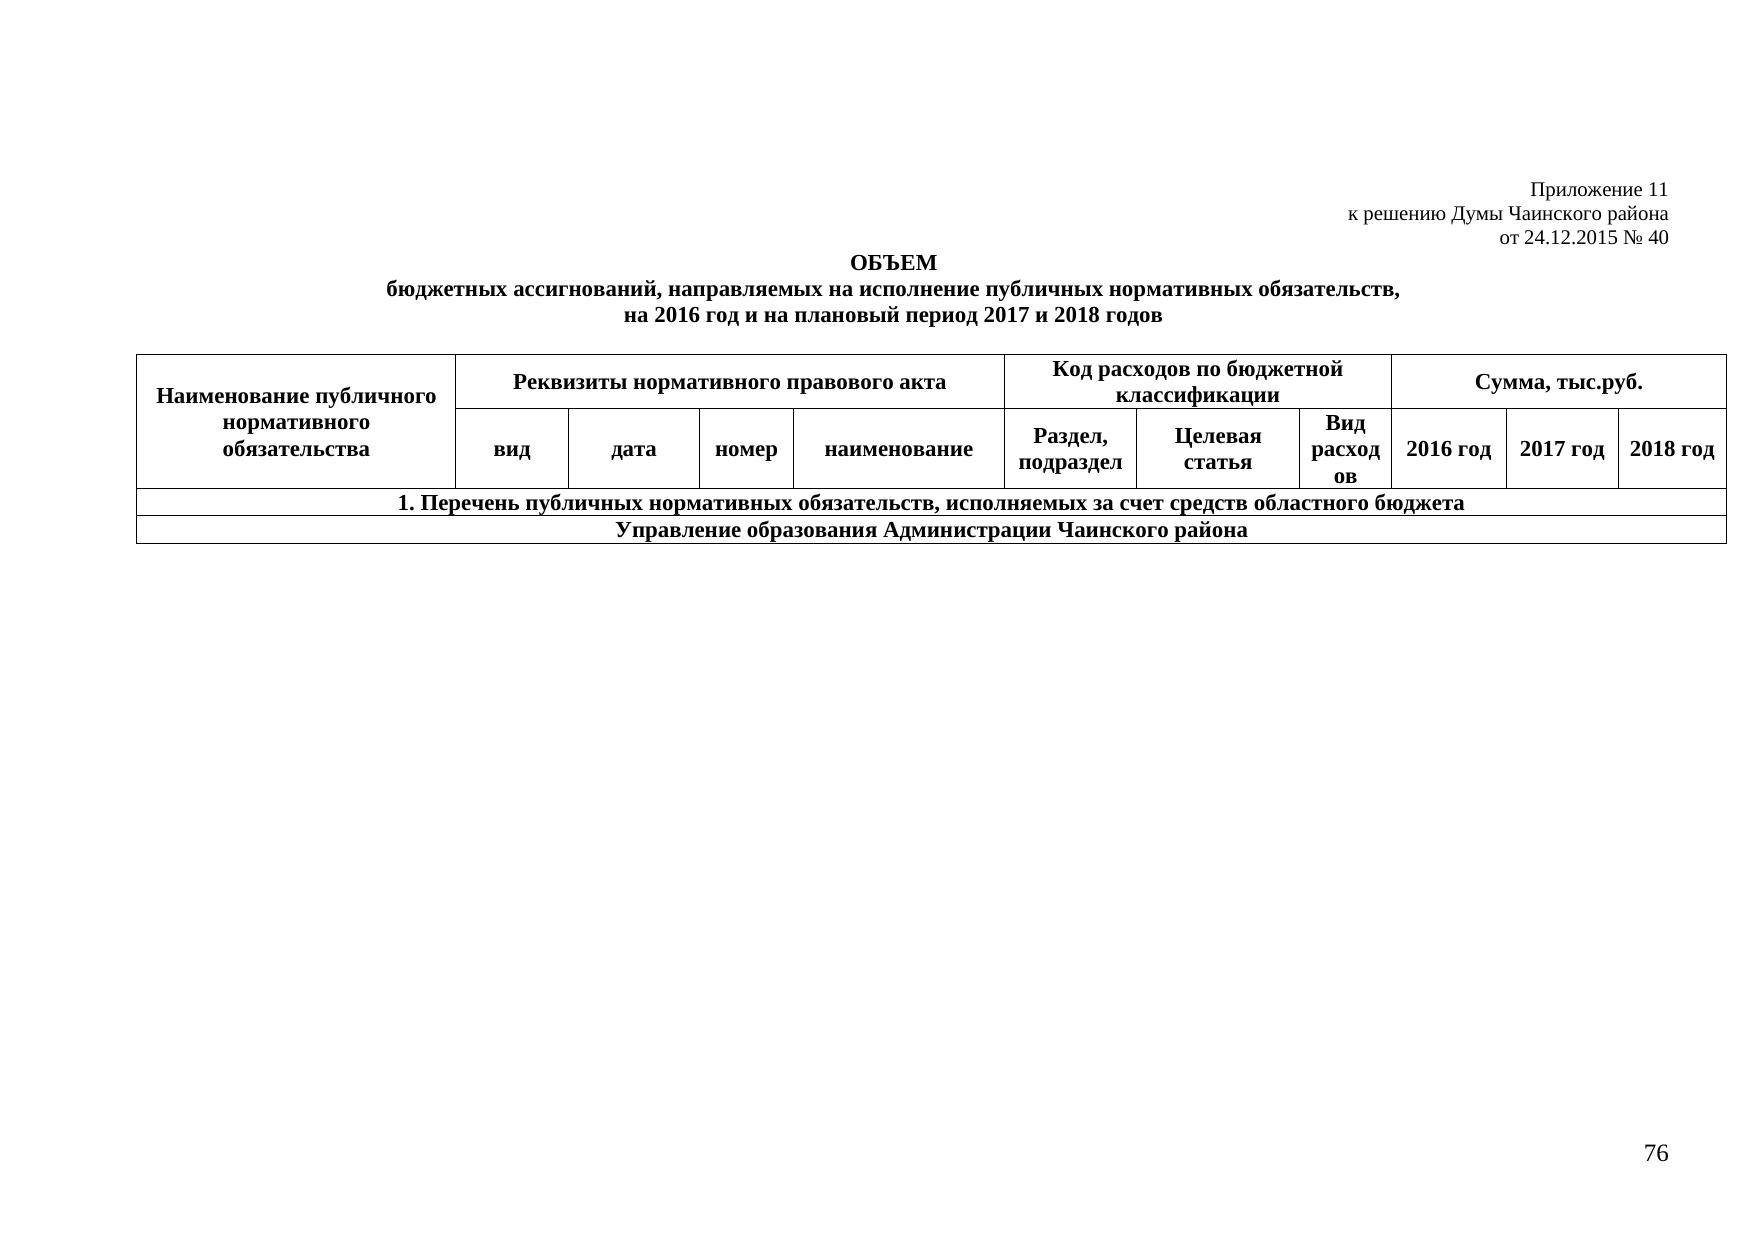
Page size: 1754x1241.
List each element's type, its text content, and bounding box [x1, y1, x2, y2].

text к решению Думы Чаинского района [662, 201, 1669, 225]
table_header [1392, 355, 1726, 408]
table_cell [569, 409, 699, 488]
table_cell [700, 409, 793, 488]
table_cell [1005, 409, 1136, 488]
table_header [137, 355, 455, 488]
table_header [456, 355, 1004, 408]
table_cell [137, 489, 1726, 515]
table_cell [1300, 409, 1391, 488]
text на 2016 год и на плановый период 2017 и 2018 годов [118, 301, 1669, 328]
text от 24.12.2015 № 40 [118, 225, 1669, 249]
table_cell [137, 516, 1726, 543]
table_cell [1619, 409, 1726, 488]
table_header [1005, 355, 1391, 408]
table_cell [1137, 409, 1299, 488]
text Приложение 11 [737, 177, 1669, 201]
text бюджетных ассигнований, направляемых на исполнение публичных нормативных обязательств, [118, 275, 1669, 301]
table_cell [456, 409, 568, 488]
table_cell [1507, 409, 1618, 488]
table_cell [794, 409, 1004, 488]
text ОБЪЕМ [118, 249, 1669, 275]
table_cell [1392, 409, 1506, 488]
